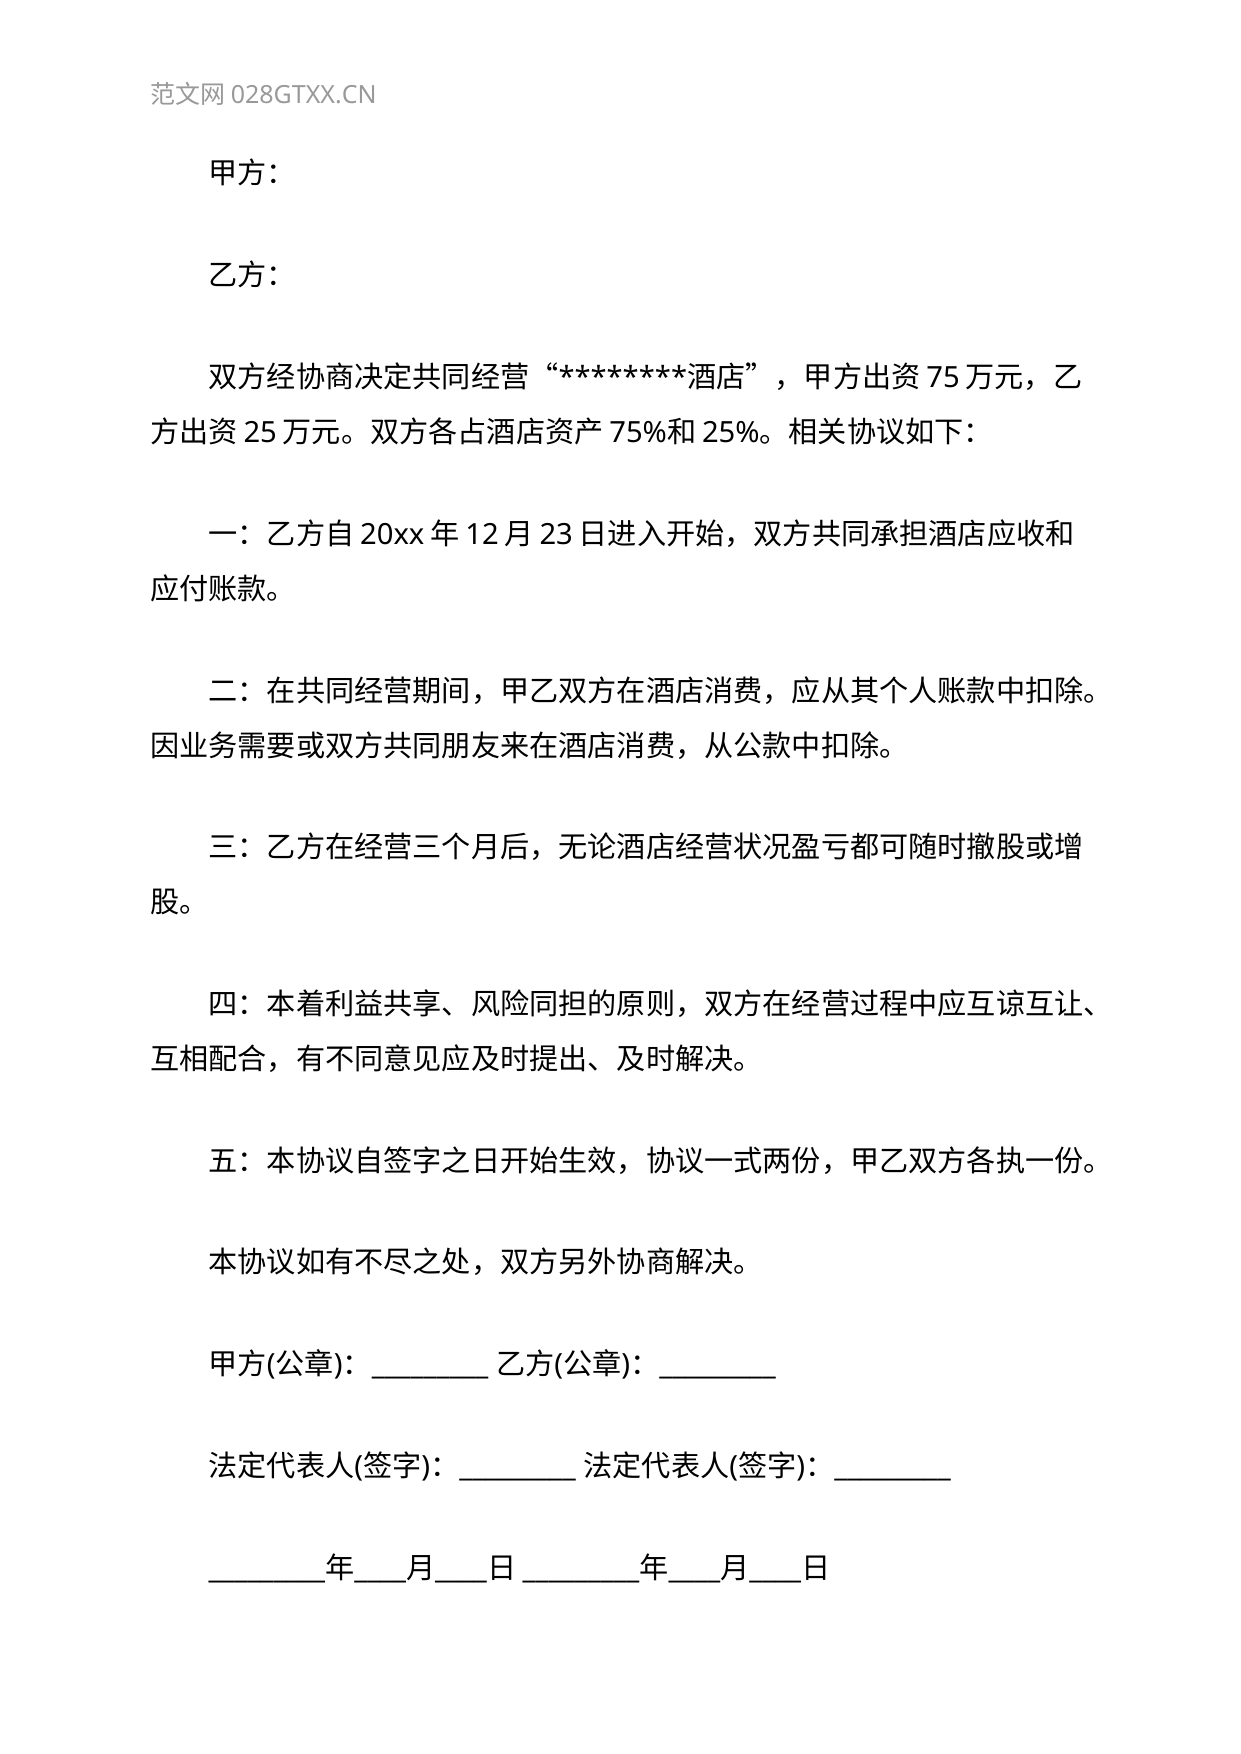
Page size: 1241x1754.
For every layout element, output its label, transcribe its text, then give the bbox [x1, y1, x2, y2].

text 法定代表人(签字)：_________ 法定代表人(签字)：_________ [150, 1443, 1090, 1485]
text 甲方(公章)：_________ 乙方(公章)：_________ [150, 1341, 1090, 1383]
text _________年____月____日 _________年____月____日 [150, 1545, 1090, 1587]
text 一：乙方自20xx年12月23日进入开始，双方共同承担酒店应收和应付账款。 [150, 511, 1090, 608]
text 三：乙方在经营三个月后，无论酒店经营状况盈亏都可随时撤股或增股。 [150, 824, 1090, 921]
text 双方经协商决定共同经营“********酒店”，甲方出资75万元，乙方出资25万元。双方各占酒店资产75%和25%。相关协议如下： [150, 353, 1090, 451]
text 本协议如有不尽之处，双方另外协商解决。 [150, 1239, 1090, 1281]
text 二：在共同经营期间，甲乙双方在酒店消费，应从其个人账款中扣除。因业务需要或双方共同朋友来在酒店消费，从公款中扣除。 [150, 667, 1090, 764]
text 五：本协议自签字之日开始生效，协议一式两份，甲乙双方各执一份。 [150, 1137, 1090, 1179]
text 甲方： [150, 150, 1090, 192]
text 乙方： [150, 252, 1090, 294]
text 四：本着利益共享、风险同担的原则，双方在经营过程中应互谅互让、互相配合，有不同意见应及时提出、及时解决。 [150, 981, 1090, 1078]
